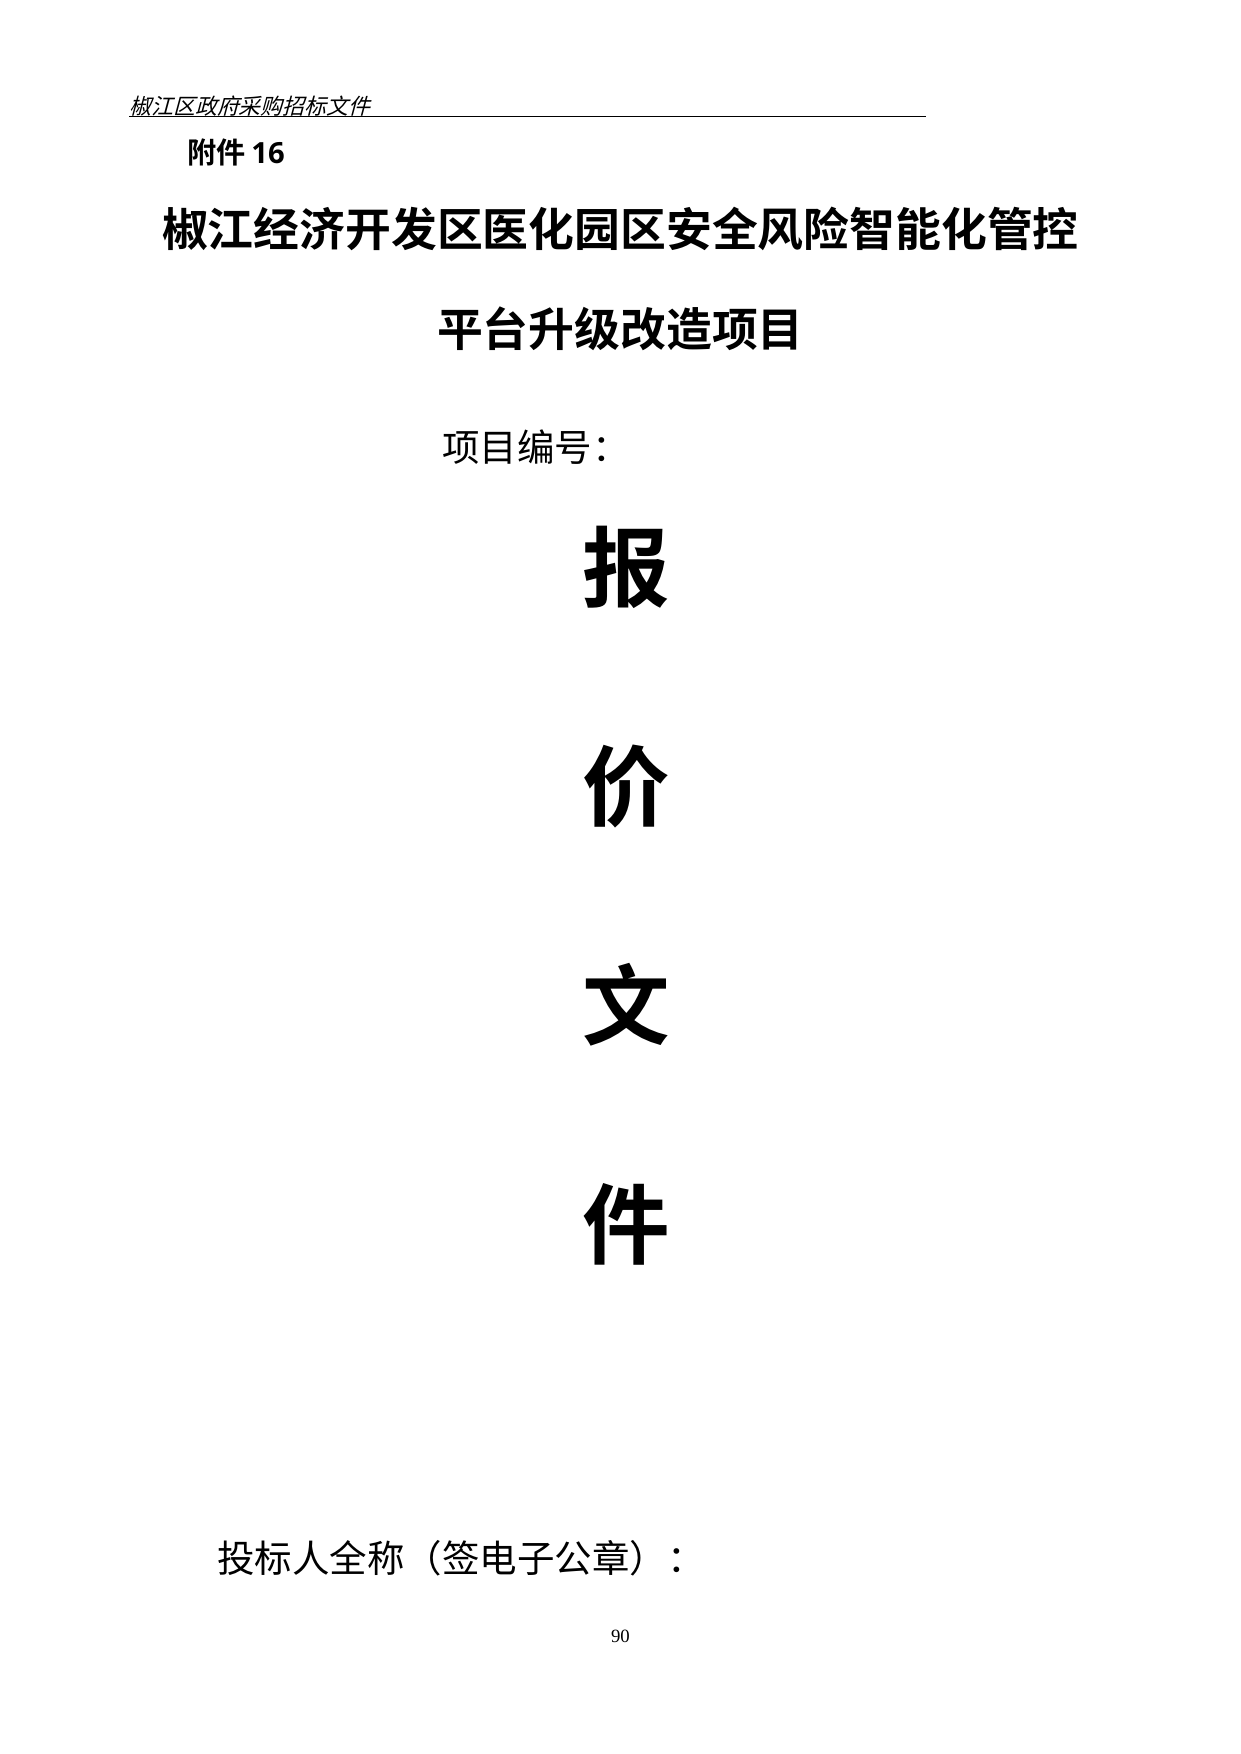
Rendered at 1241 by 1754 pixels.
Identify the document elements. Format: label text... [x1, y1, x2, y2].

text 项目编号： [142, 417, 1110, 472]
text 价 [142, 718, 1110, 844]
text 投标人全称（签电子公章）： [142, 1528, 1043, 1583]
text 文 [142, 937, 1110, 1064]
text 报 [142, 499, 1110, 625]
text 附件16 [142, 130, 1098, 172]
text 件 [142, 1156, 1110, 1283]
text 椒江经济开发区医化园区安全风险智能化管控平台升级改造项目 [142, 193, 1098, 359]
